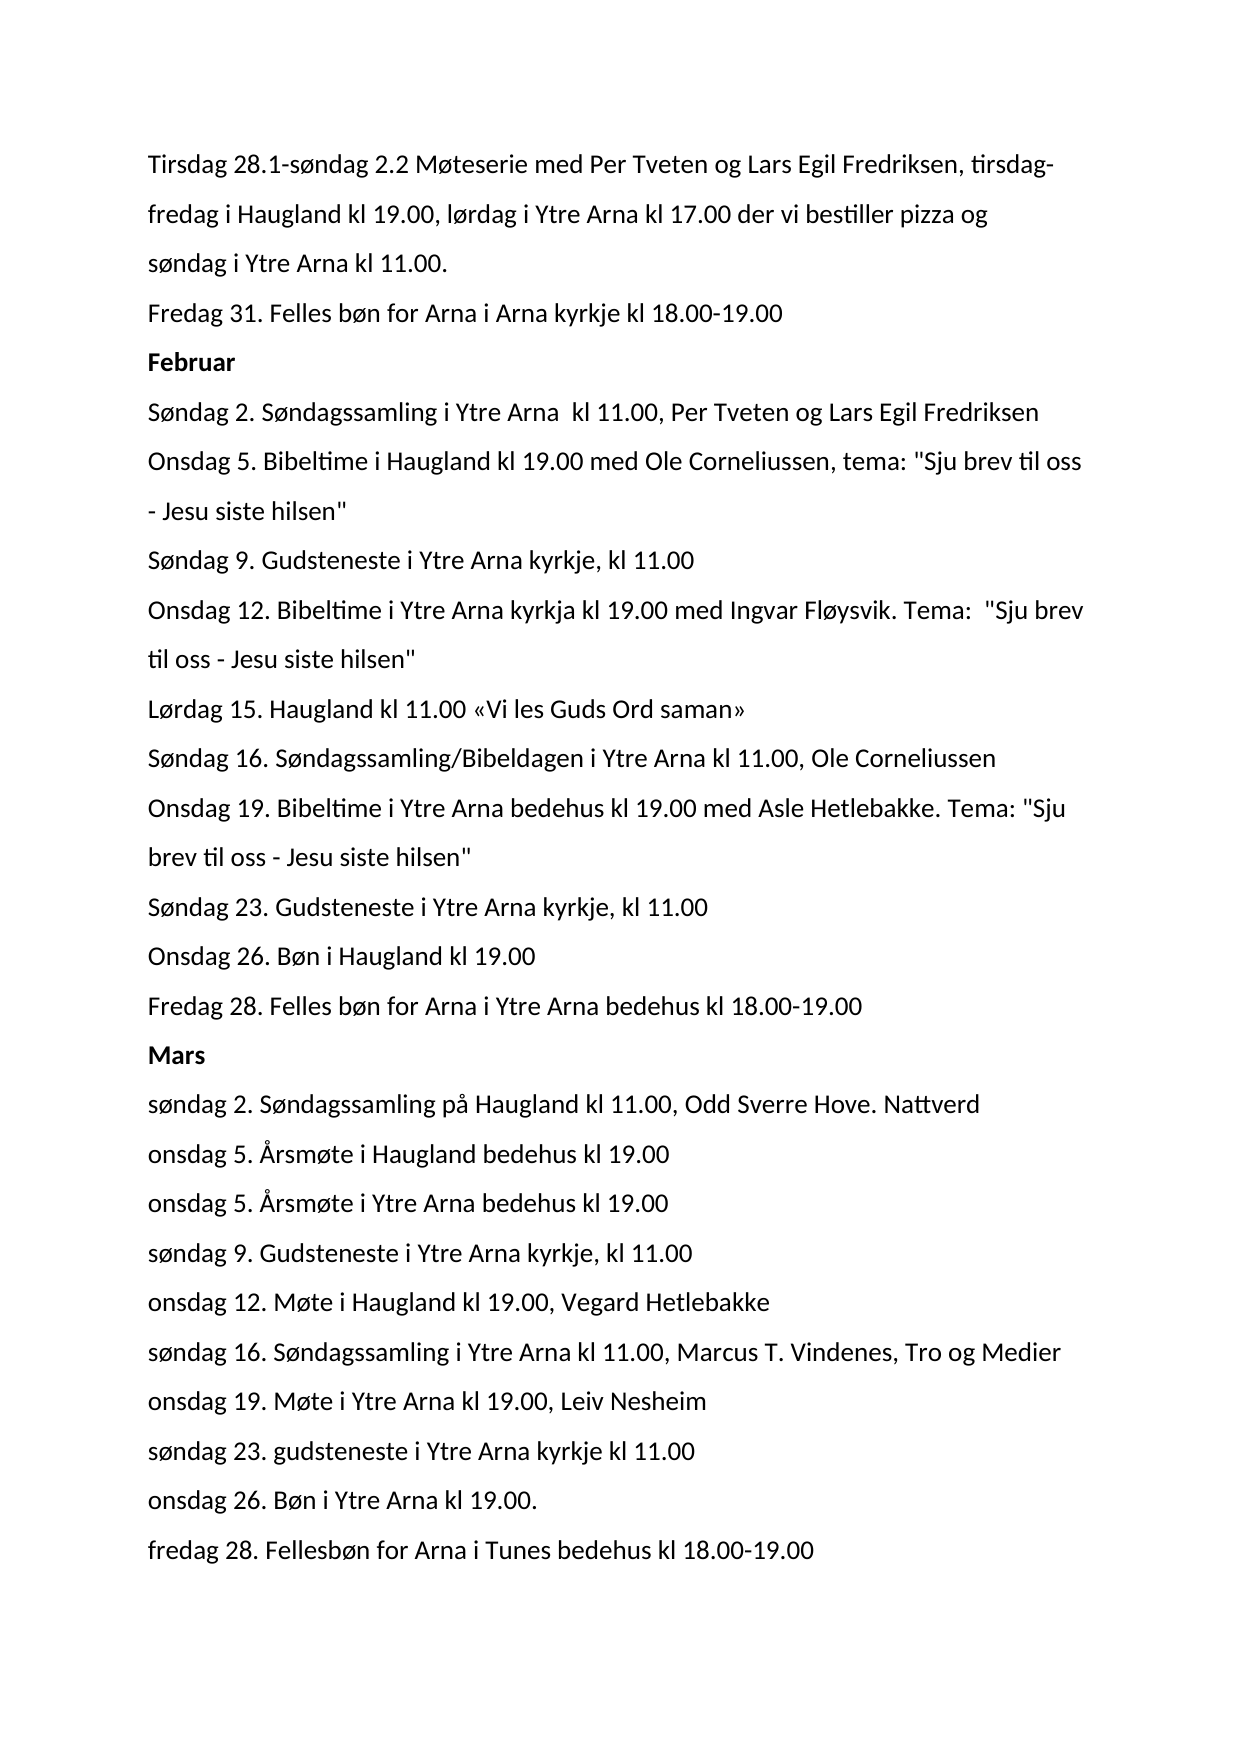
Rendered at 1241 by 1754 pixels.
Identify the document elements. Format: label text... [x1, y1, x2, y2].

text onsdag 12. Møte i Haugland kl 19.00, Vegard Hetlebakke [148, 1286, 1093, 1319]
text Onsdag 26. Bøn i Haugland kl 19.00 [148, 939, 1093, 972]
text søndag i Ytre Arna kl 11.00. [148, 247, 1093, 279]
text Mars [148, 1038, 1093, 1071]
text søndag 16. Søndagssamling i Ytre Arna kl 11.00, Marcus T. Vindenes, Tro og Medier [148, 1335, 1093, 1368]
text Søndag 2. Søndagssamling i Ytre Arna kl 11.00, Per Tveten og Lars Egil Fredriksen [148, 395, 1093, 428]
text onsdag 19. Møte i Ytre Arna kl 19.00, Leiv Nesheim [148, 1384, 1093, 1418]
text Onsdag 5. Bibeltime i Haugland kl 19.00 med Ole Corneliussen, tema: "Sju brev til oss - Jesu siste hilsen" [148, 444, 1093, 527]
text Fredag 31. Felles bøn for Arna i Arna kyrkje kl 18.00-19.00 [148, 296, 1093, 329]
text onsdag 5. Årsmøte i Haugland bedehus kl 19.00 [148, 1137, 1093, 1170]
text Tirsdag 28.1-søndag 2.2 Møteserie med Per Tveten og Lars Egil Fredriksen, tirsdag-fredag i Haugland kl 19.00, lørdag i Ytre Arna kl 17.00 der vi bestiller pizza og [148, 148, 1093, 230]
text Onsdag 19. Bibeltime i Ytre Arna bedehus kl 19.00 med Asle Hetlebakke. Tema: "Sju brev til oss - Jesu siste hilsen" [148, 791, 1093, 873]
text onsdag 26. Bøn i Ytre Arna kl 19.00. [148, 1483, 1093, 1517]
text Lørdag 15. Haugland kl 11.00 «Vi les Guds Ord saman» [148, 692, 1093, 725]
text søndag 23. gudsteneste i Ytre Arna kyrkje kl 11.00 [148, 1434, 1093, 1467]
text søndag 9. Gudsteneste i Ytre Arna kyrkje, kl 11.00 [148, 1236, 1093, 1269]
text Søndag 16. Søndagssamling/Bibeldagen i Ytre Arna kl 11.00, Ole Corneliussen [148, 741, 1093, 774]
text fredag 28. Fellesbøn for Arna i Tunes bedehus kl 18.00-19.00 [148, 1533, 1093, 1566]
text onsdag 5. Årsmøte i Ytre Arna bedehus kl 19.00 [148, 1187, 1093, 1220]
text Søndag 23. Gudsteneste i Ytre Arna kyrkje, kl 11.00 [148, 890, 1093, 923]
text søndag 2. Søndagssamling på Haugland kl 11.00, Odd Sverre Hove. Nattverd [148, 1088, 1093, 1121]
text Søndag 9. Gudsteneste i Ytre Arna kyrkje, kl 11.00 [148, 543, 1093, 576]
text Februar [148, 346, 1093, 378]
text Fredag 28. Felles bøn for Arna i Ytre Arna bedehus kl 18.00-19.00 [148, 989, 1093, 1022]
text Onsdag 12. Bibeltime i Ytre Arna kyrkja kl 19.00 med Ingvar Fløysvik. Tema: "Sju brev til oss - Jesu siste hilsen" [148, 593, 1093, 675]
